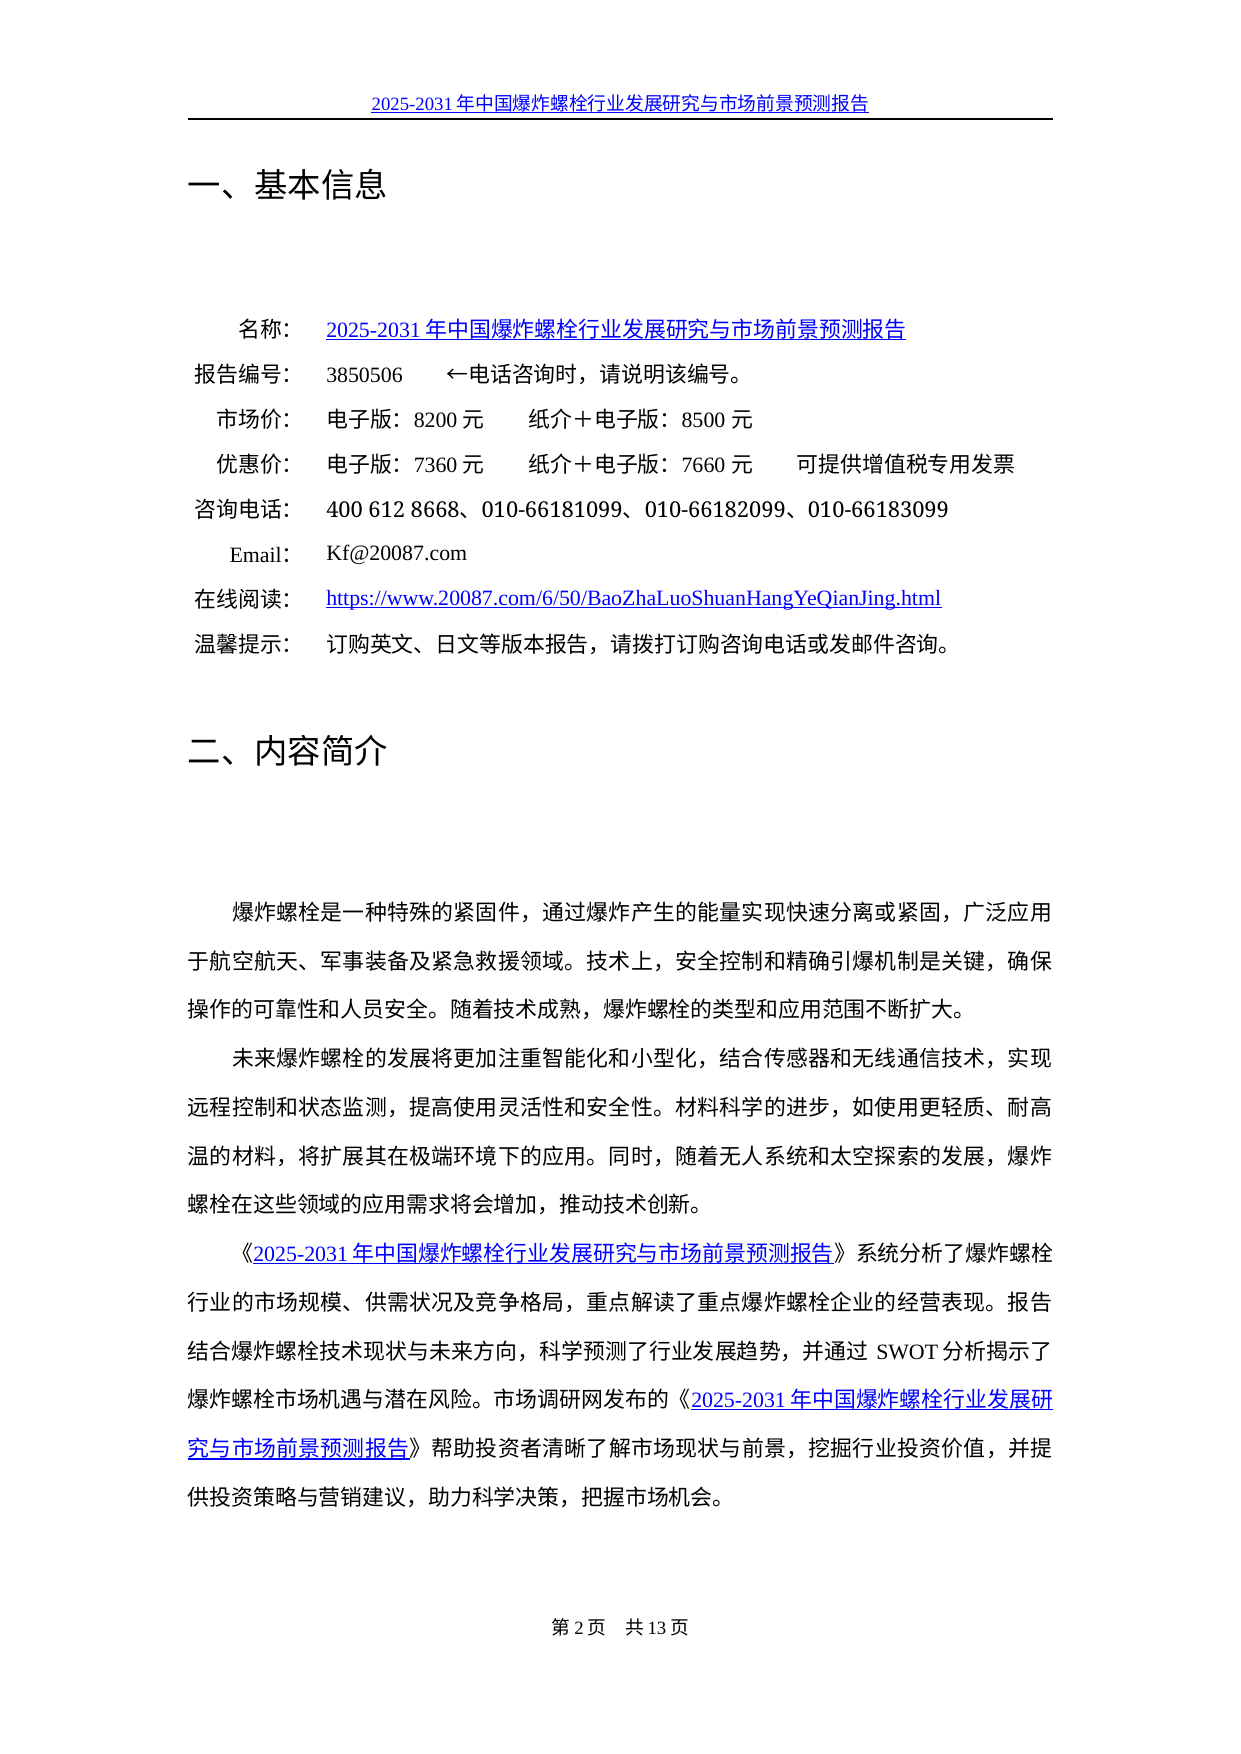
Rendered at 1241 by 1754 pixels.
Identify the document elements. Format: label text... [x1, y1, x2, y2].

title 二、内容简介 [187, 717, 1053, 782]
table_cell 报告编号： [167, 357, 315, 402]
table_cell Kf@20087.com [315, 537, 1073, 582]
table_cell Email： [167, 537, 315, 582]
table_header 2025-2031年中国爆炸螺栓行业发展研究与市场前景预测报告 [315, 312, 1073, 357]
table_cell 优惠价： [167, 447, 315, 492]
table_cell 电子版：8200 元 纸介＋电子版：8500 元 [315, 402, 1073, 447]
table_cell 咨询电话： [167, 492, 315, 537]
table_header 名称： [167, 312, 315, 357]
table_cell [315, 582, 1073, 627]
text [187, 894, 1053, 1512]
table_cell 在线阅读： [167, 582, 315, 627]
table_cell 订购英文、日文等版本报告，请拨打订购咨询电话或发邮件咨询。 [315, 627, 1073, 672]
table_cell 3850506 ←电话咨询时，请说明该编号。 [315, 357, 1073, 402]
table_cell 电子版：7360 元 纸介＋电子版：7660 元 可提供增值税专用发票 [315, 447, 1073, 492]
table_cell 温馨提示： [167, 627, 315, 672]
title 一、基本信息 [187, 150, 1053, 215]
table_cell 400 612 8668、010-66181099、010-66182099、010-66183099 [315, 492, 1073, 537]
table_cell 市场价： [167, 402, 315, 447]
